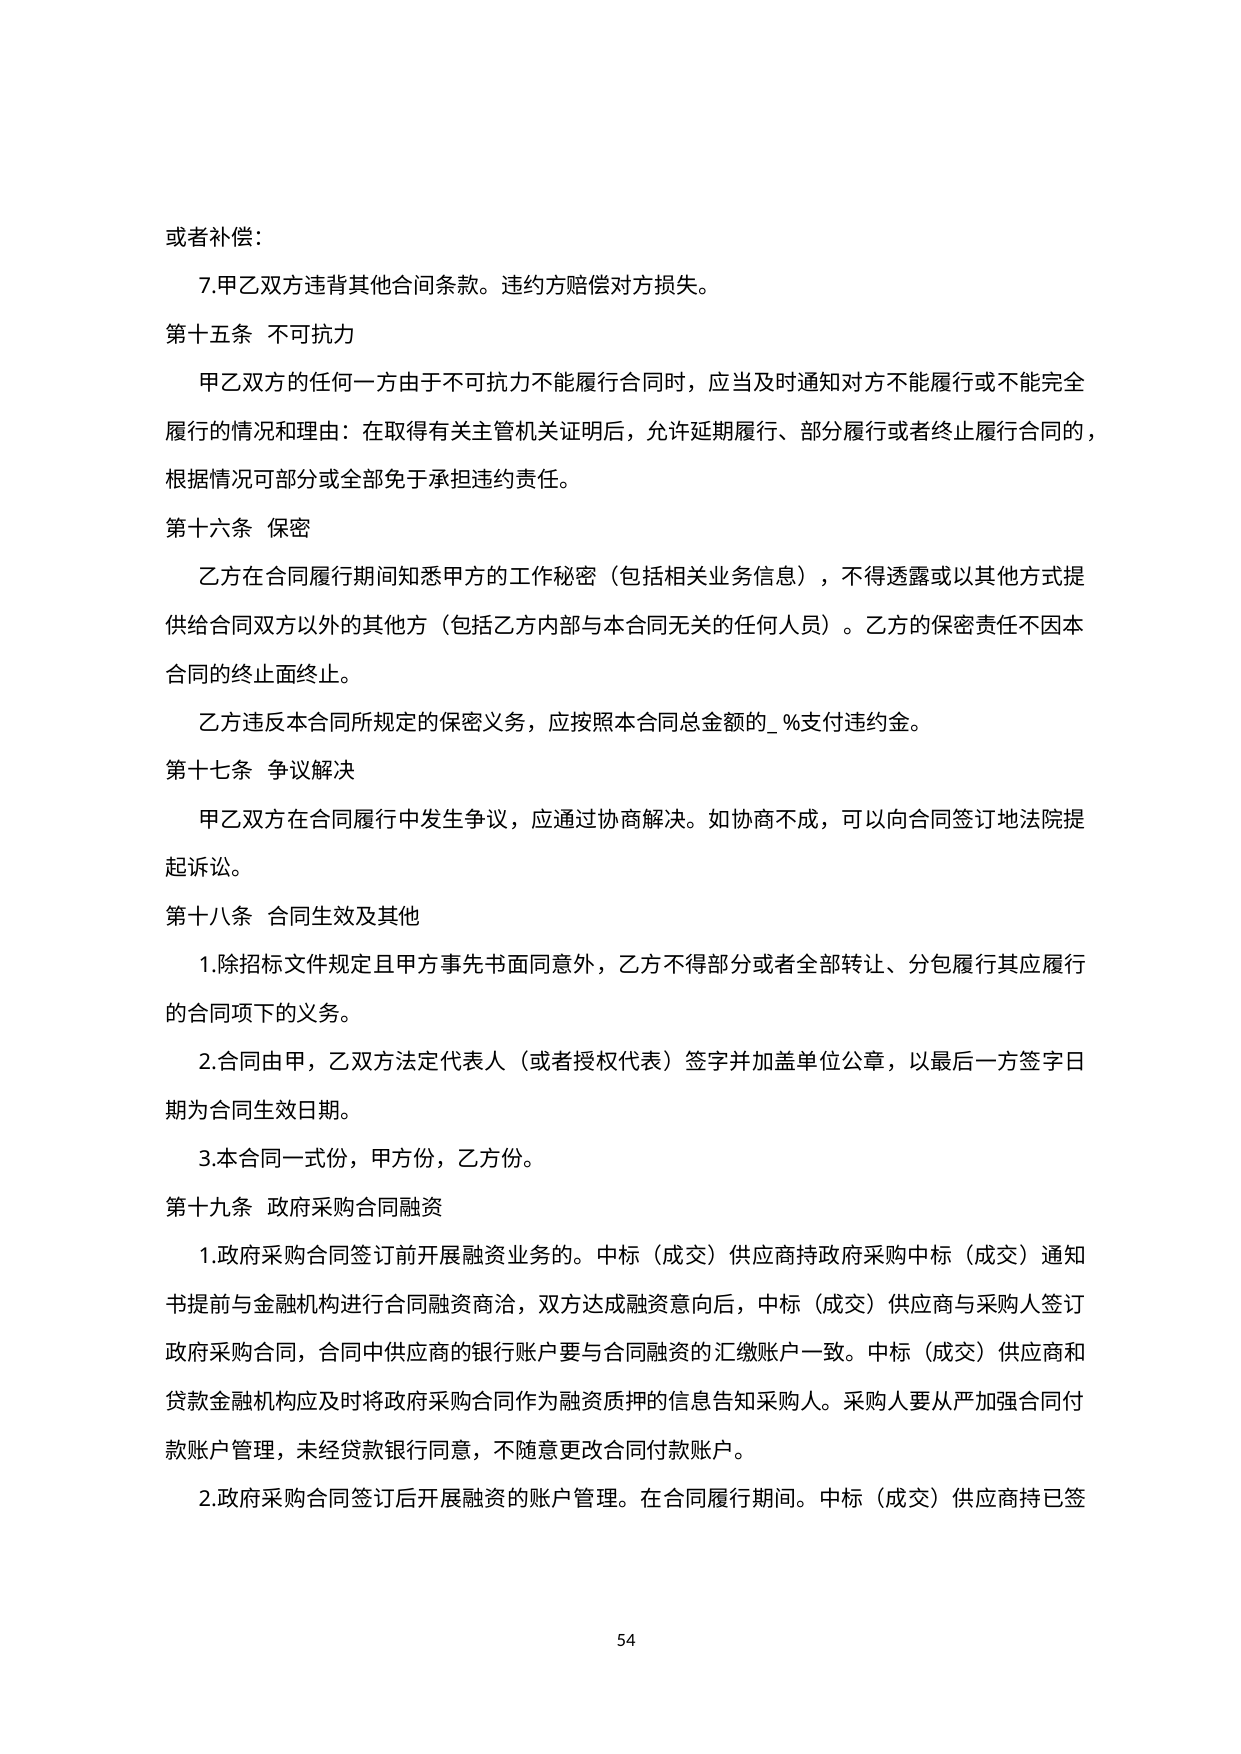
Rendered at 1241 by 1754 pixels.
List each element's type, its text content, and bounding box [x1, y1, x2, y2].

text 1.政府采购合同签订前开展融资业务的。中标（成交）供应商持政府采购中标（成交）通知书提前与金融机构进行合同融资商洽，双方达成融资意向后，中标（成交）供应商与采购人签订政府采购合同，合同中供应商的银行账户要与合同融资的汇缴账户一致。中标（成交）供应商和贷款金融机构应及时将政府采购合同作为融资质押的信息告知采购人。采购人要从严加强合同付款账户管理，未经贷款银行同意，不随意更改合同付款账户。 [165, 1237, 1087, 1465]
text 第十九条 政府采购合同融资 [165, 1189, 1087, 1222]
text 第十八条 合同生效及其他 [165, 898, 1087, 931]
text 第十五条 不可抗力 [165, 316, 1087, 349]
text 甲乙双方的任何一方由于不可抗力不能履行合同时，应当及时通知对方不能履行或不能完全履行的情况和理由：在取得有关主管机关证明后，允许延期履行、部分履行或者终止履行合同的，根据情况可部分或全部免于承担违约责任。 [165, 364, 1087, 494]
text 乙方在合同履行期间知悉甲方的工作秘密（包括相关业务信息），不得透露或以其他方式提供给合同双方以外的其他方（包括乙方内部与本合同无关的任何人员）。乙方的保密责任不因本合同的终止面终止。 [165, 559, 1087, 689]
text 7.甲乙双方违背其他合间条款。违约方赔偿对方损失。 [165, 268, 1087, 300]
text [165, 219, 1087, 252]
text 1.除招标文件规定且甲方事先书面同意外，乙方不得部分或者全部转让、分包履行其应履行的合同项下的义务。 [165, 947, 1087, 1028]
text 乙方违反本合同所规定的保密义务，应按照本合同总金额的_ %支付违约金。 [165, 704, 1087, 737]
text 甲乙双方在合同履行中发生争议，应通过协商解决。如协商不成，可以向合同签订地法院提起诉讼。 [165, 801, 1087, 882]
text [165, 1481, 1087, 1513]
text 2.合同由甲，乙双方法定代表人（或者授权代表）签字并加盖单位公章，以最后一方签字日期为合同生效日期。 [165, 1044, 1087, 1125]
text 第十七条 争议解决 [165, 753, 1087, 785]
text 第十六条 保密 [165, 510, 1087, 543]
text 3.本合同一式份，甲方份，乙方份。 [165, 1141, 1087, 1173]
